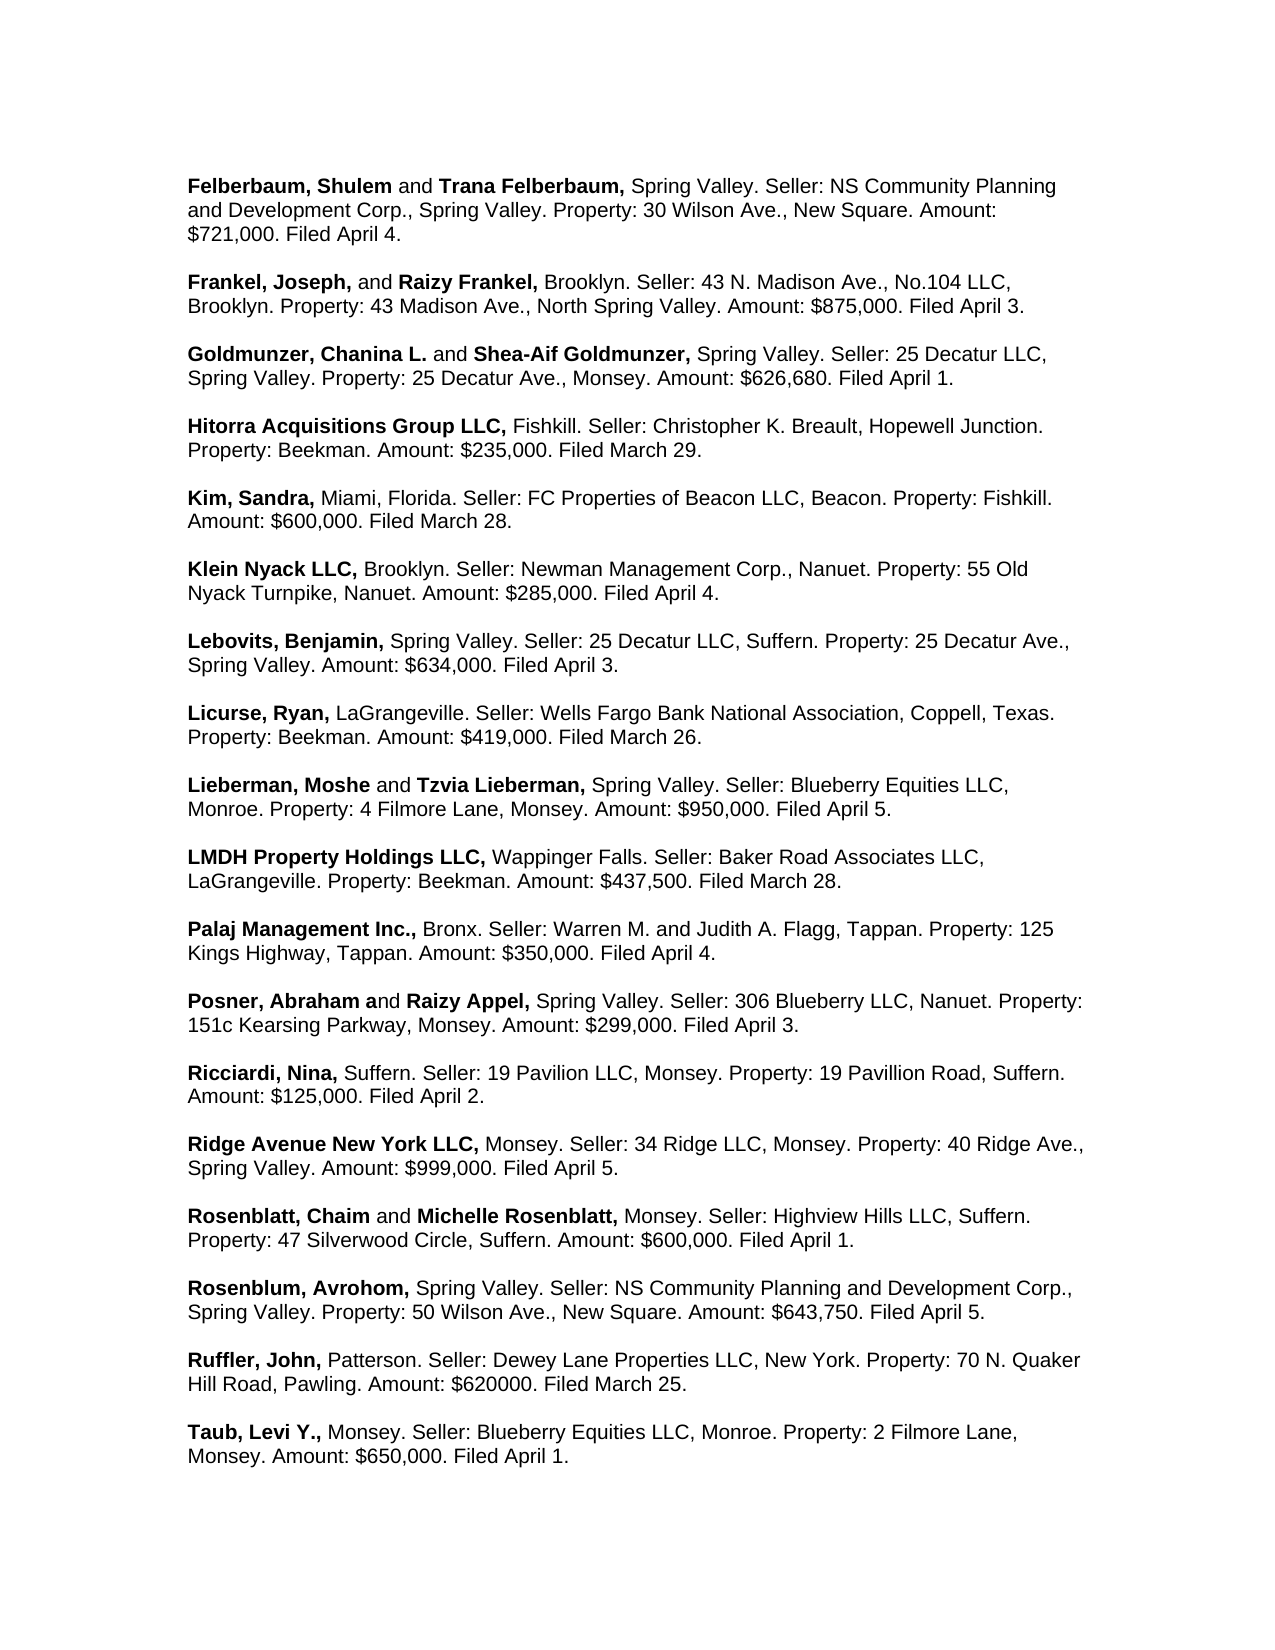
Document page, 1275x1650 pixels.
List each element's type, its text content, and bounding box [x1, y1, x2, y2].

text Hitorra Acquisitions Group LLC, Fishkill. Seller: Christopher K. Breault, Hopewell Junction. Property: Beekman. Amount: $235,000. Filed March 29. [187, 413, 1087, 461]
text LMDH Property Holdings LLC, Wappinger Falls. Seller: Baker Road Associates LLC, LaGrangeville. Property: Beekman. Amount: $437,500. Filed March 28. [187, 845, 1087, 893]
text Licurse, Ryan, LaGrangeville. Seller: Wells Fargo Bank National Association, Coppell, Texas. Property: Beekman. Amount: $419,000. Filed March 26. [187, 701, 1087, 749]
text Felberbaum, Shulem and Trana Felberbaum, Spring Valley. Seller: NS Community Planning and Development Corp., Spring Valley. Property: 30 Wilson Ave., New Square. Amount: $721,000. Filed April 4. [187, 174, 1087, 246]
text Ricciardi, Nina, Suffern. Seller: 19 Pavilion LLC, Monsey. Property: 19 Pavillion Road, Suffern. Amount: $125,000. Filed April 2. [187, 1060, 1087, 1108]
text Rosenblatt, Chaim and Michelle Rosenblatt, Monsey. Seller: Highview Hills LLC, Suffern. Property: 47 Silverwood Circle, Suffern. Amount: $600,000. Filed April 1. [187, 1204, 1087, 1252]
text Frankel, Joseph, and Raizy Frankel, Brooklyn. Seller: 43 N. Madison Ave., No.104 LLC, Brooklyn. Property: 43 Madison Ave., North Spring Valley. Amount: $875,000. Filed April 3. [187, 270, 1087, 318]
text Taub, Levi Y., Monsey. Seller: Blueberry Equities LLC, Monroe. Property: 2 Filmore Lane, Monsey. Amount: $650,000. Filed April 1. [187, 1420, 1087, 1468]
text Rosenblum, Avrohom, Spring Valley. Seller: NS Community Planning and Development Corp., Spring Valley. Property: 50 Wilson Ave., New Square. Amount: $643,750. Filed April 5. [187, 1276, 1087, 1324]
text Klein Nyack LLC, Brooklyn. Seller: Newman Management Corp., Nanuet. Property: 55 Old Nyack Turnpike, Nanuet. Amount: $285,000. Filed April 4. [187, 557, 1087, 605]
text Palaj Management Inc., Bronx. Seller: Warren M. and Judith A. Flagg, Tappan. Property: 125 Kings Highway, Tappan. Amount: $350,000. Filed April 4. [187, 917, 1087, 964]
text Kim, Sandra, Miami, Florida. Seller: FC Properties of Beacon LLC, Beacon. Property: Fishkill. Amount: $600,000. Filed March 28. [187, 485, 1087, 533]
text Lieberman, Moshe and Tzvia Lieberman, Spring Valley. Seller: Blueberry Equities LLC, Monroe. Property: 4 Filmore Lane, Monsey. Amount: $950,000. Filed April 5. [187, 773, 1087, 821]
text Lebovits, Benjamin, Spring Valley. Seller: 25 Decatur LLC, Suffern. Property: 25 Decatur Ave., Spring Valley. Amount: $634,000. Filed April 3. [187, 629, 1087, 677]
text Ridge Avenue New York LLC, Monsey. Seller: 34 Ridge LLC, Monsey. Property: 40 Ridge Ave., Spring Valley. Amount: $999,000. Filed April 5. [187, 1132, 1087, 1180]
text Ruffler, John, Patterson. Seller: Dewey Lane Properties LLC, New York. Property: 70 N. Quaker Hill Road, Pawling. Amount: $620000. Filed March 25. [187, 1348, 1087, 1396]
text Posner, Abraham and Raizy Appel, Spring Valley. Seller: 306 Blueberry LLC, Nanuet. Property: 151c Kearsing Parkway, Monsey. Amount: $299,000. Filed April 3. [187, 988, 1087, 1036]
text Goldmunzer, Chanina L. and Shea-Aif Goldmunzer, Spring Valley. Seller: 25 Decatur LLC, Spring Valley. Property: 25 Decatur Ave., Monsey. Amount: $626,680. Filed April 1. [187, 342, 1087, 389]
